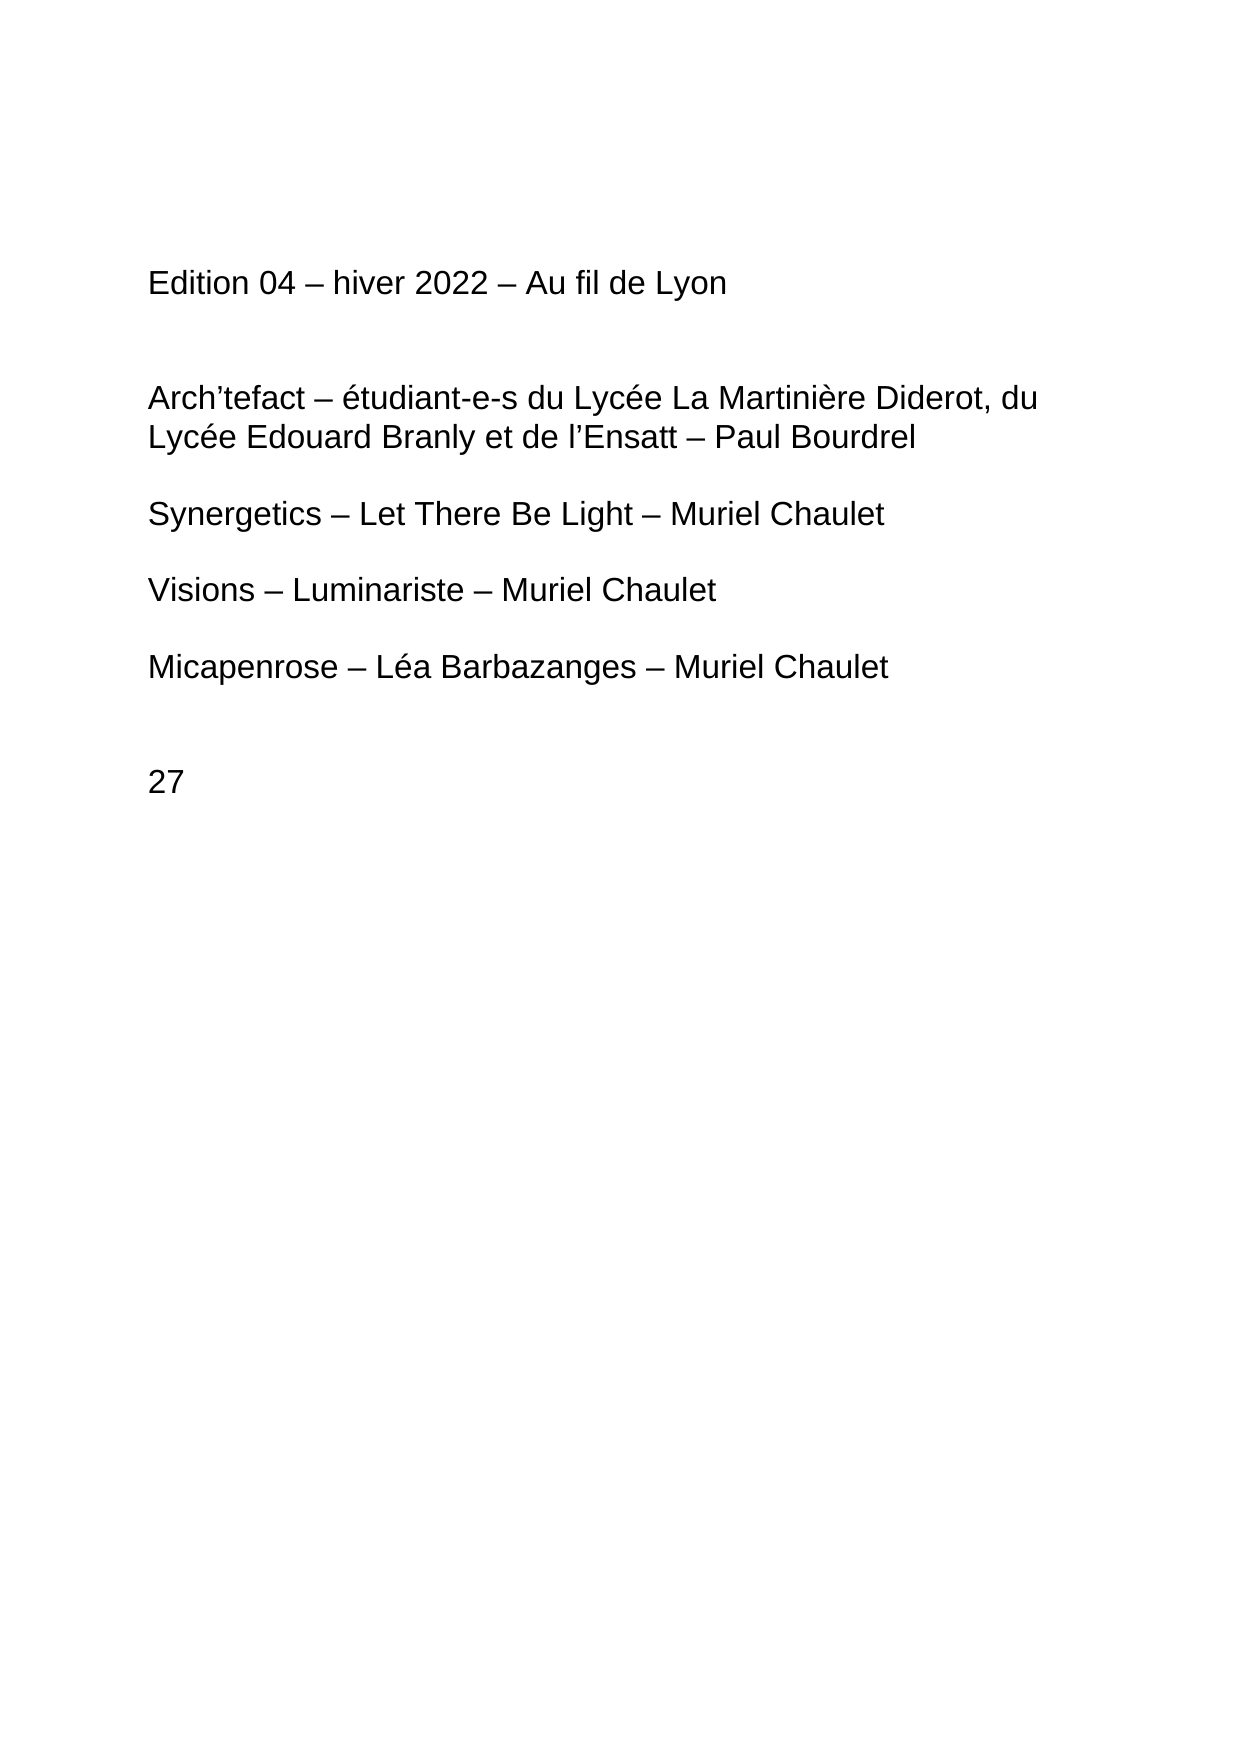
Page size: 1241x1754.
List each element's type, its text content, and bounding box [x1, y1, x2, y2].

text Edition 04 – hiver 2022 – Au fil de Lyon [148, 263, 1093, 301]
text Micapenrose – Léa Barbazanges – Muriel Chaulet [148, 647, 1093, 686]
text Arch’tefact – étudiant-e-s du Lycée La Martinière Diderot, du Lycée Edouard Branly et de l’Ensatt – Paul Bourdrel [148, 378, 1093, 455]
text Synergetics – Let There Be Light – Muriel Chaulet [148, 493, 1093, 532]
text 27 [148, 763, 1093, 801]
text Visions – Luminariste – Muriel Chaulet [148, 570, 1093, 609]
